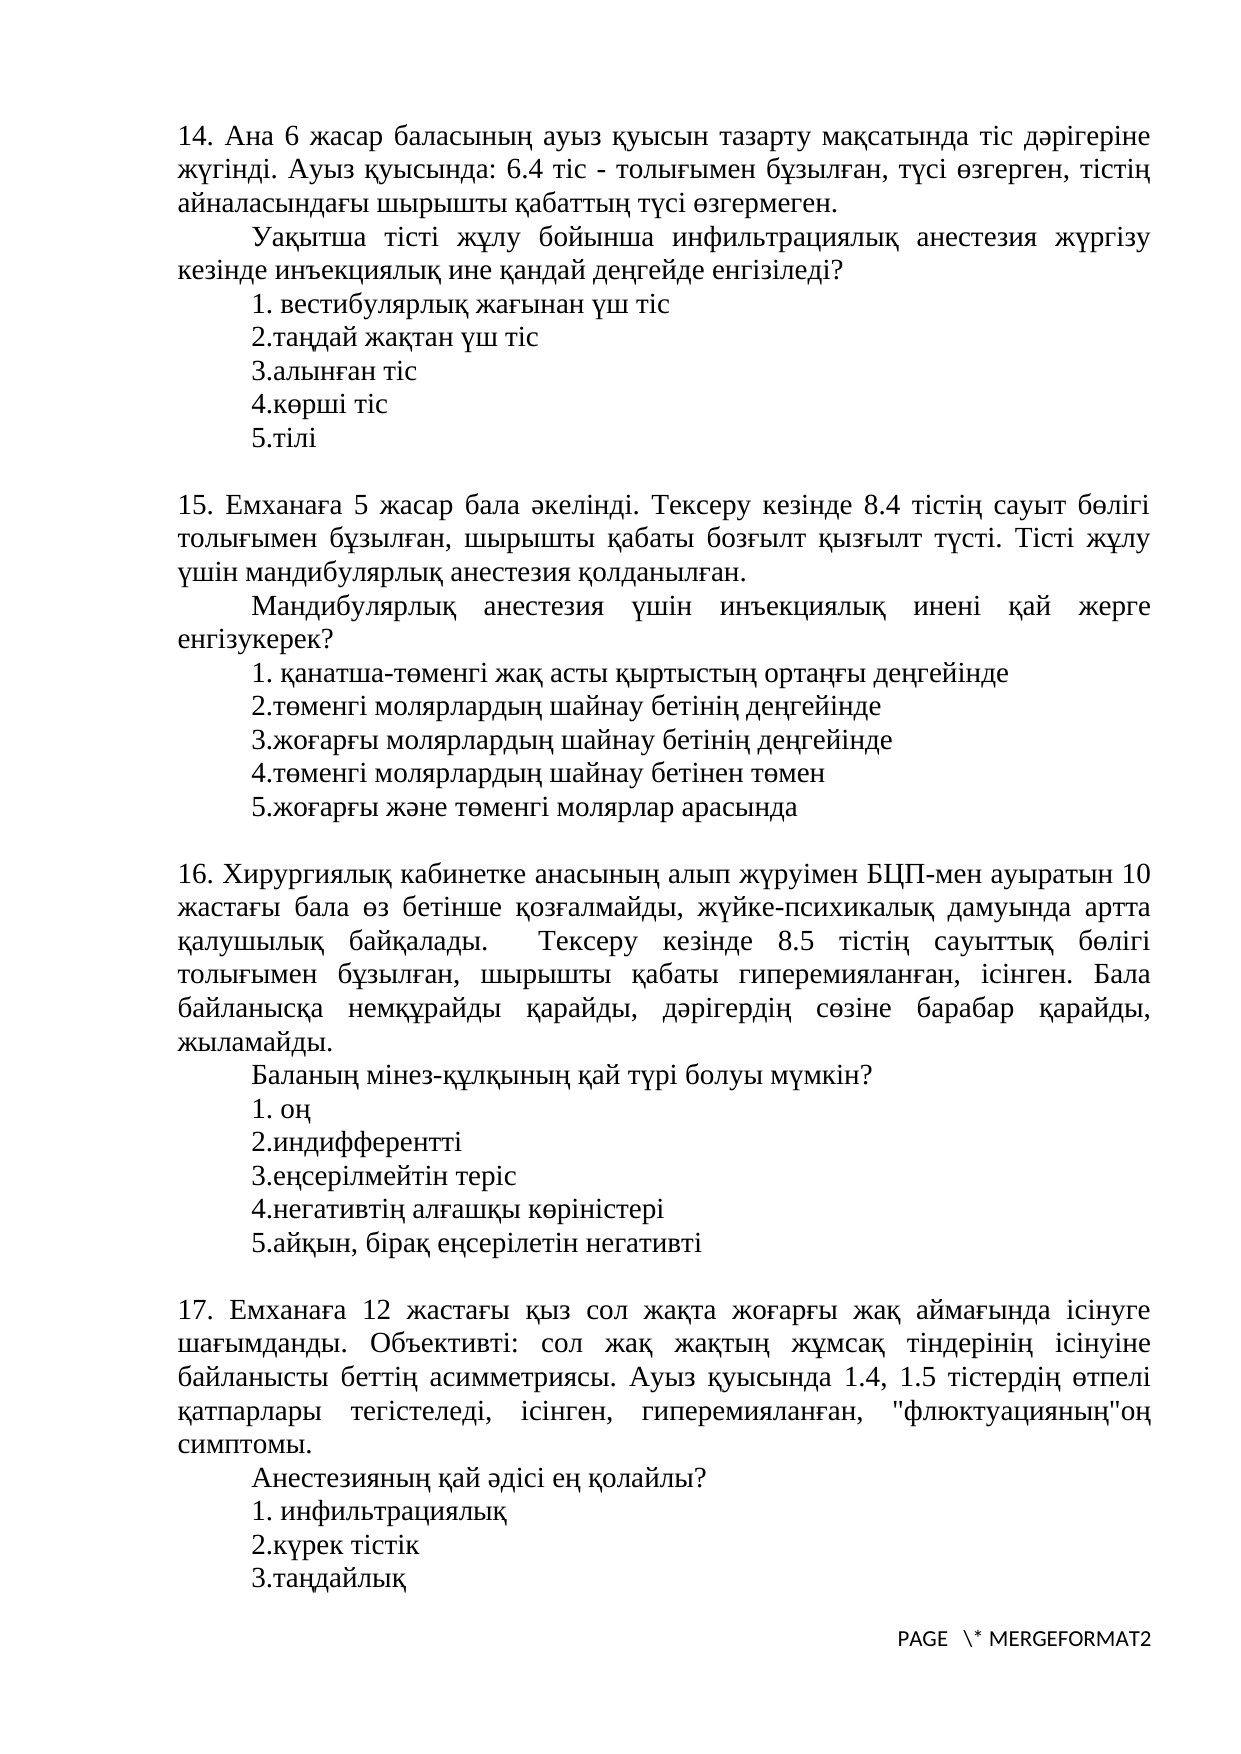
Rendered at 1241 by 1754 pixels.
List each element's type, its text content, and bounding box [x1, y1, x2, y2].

text 1. инфильтрациялық [251, 1493, 1152, 1527]
text 16. Хирургиялық кабинетке анасының алып жүруімен БЦП-мен ауыратын 10 жастағы бала өз бетінше қозғалмайды, жүйке-психикалық дамуында артта қалушылық байқалады. Тексеру кезінде 8.5 тістің сауыттық бөлігі толығымен бұзылған, шырышты қабаты гиперемияланған, ісінген. Бала байланысқа немқұрайды қарайды, дәрігердің сөзіне барабар қарайды, жыламайды. [177, 856, 1152, 1057]
text 14. Ана 6 жасар баласының ауыз қуысын тазарту мақсатында тіс дәрігеріне жүгінді. Ауыз қуысында: 6.4 тіс - толығымен бұзылған, түсі өзгерген, тістің айналасындағы шырышты қабаттың түсі өзгермеген. [177, 118, 1152, 219]
text Анестезияның қай әдісі ең қолайлы? [177, 1460, 1152, 1493]
text 3.жоғарғы молярлардың шайнау бетінің деңгейінде [251, 722, 1152, 755]
text Мандибулярлық анестезия үшін инъекциялық инені қай жерге енгізукерек? [177, 588, 1152, 655]
text 2.күрек тістік [251, 1527, 1152, 1560]
text Уақытша тісті жұлу бойынша инфильтрациялық анестезия жүргізу кезінде инъекциялық ине қандай деңгейде енгізіледі? [177, 219, 1152, 286]
text 3.еңсерілмейтін теріс [251, 1158, 1152, 1191]
text 15. Емханаға 5 жасар бала әкелінді. Тексеру кезінде 8.4 тістің сауыт бөлігі толығымен бұзылған, шырышты қабаты бозғылт қызғылт түсті. Тісті жұлу үшін мандибулярлық анестезия қолданылған. [177, 487, 1152, 588]
text 4.көрші тіс [251, 386, 1152, 420]
text 4.негативтің алғашқы көріністері [251, 1191, 1152, 1225]
text 5.жоғарғы және төменгі молярлар арасында [251, 789, 1152, 822]
text 5.тілі [251, 420, 1152, 453]
text 1. қанатша-төменгі жақ асты қыртыстың ортаңғы деңгейінде [251, 655, 1152, 688]
text 3.алынған тіс [251, 353, 1152, 386]
text 2.таңдай жақтан үш тіс [251, 319, 1152, 353]
text 5.айқын, бірақ еңсерілетін негативті [251, 1225, 1152, 1258]
text 2.индифферентті [251, 1124, 1152, 1158]
text 1. вестибулярлық жағынан үш тіс [251, 286, 1152, 319]
text 1. оң [251, 1091, 1152, 1124]
text 3.таңдайлық [251, 1560, 1152, 1594]
text Баланың мінез-құлқының қай түрі болуы мүмкін? [177, 1057, 1152, 1091]
text 4.төменгі молярлардың шайнау бетінен төмен [251, 755, 1152, 789]
text 17. Емханаға 12 жастағы қыз сол жақта жоғарғы жақ аймағында ісінуге шағымданды. Объективті: сол жақ жақтың жұмсақ тіндерінің ісінуіне байланысты беттің асимметриясы. Ауыз қуысында 1.4, 1.5 тістердің өтпелі қатпарлары тегістеледі, ісінген, гиперемияланған, "флюктуацияның"оң симптомы. [177, 1292, 1152, 1460]
text 2.төменгі молярлардың шайнау бетінің деңгейінде [251, 688, 1152, 722]
